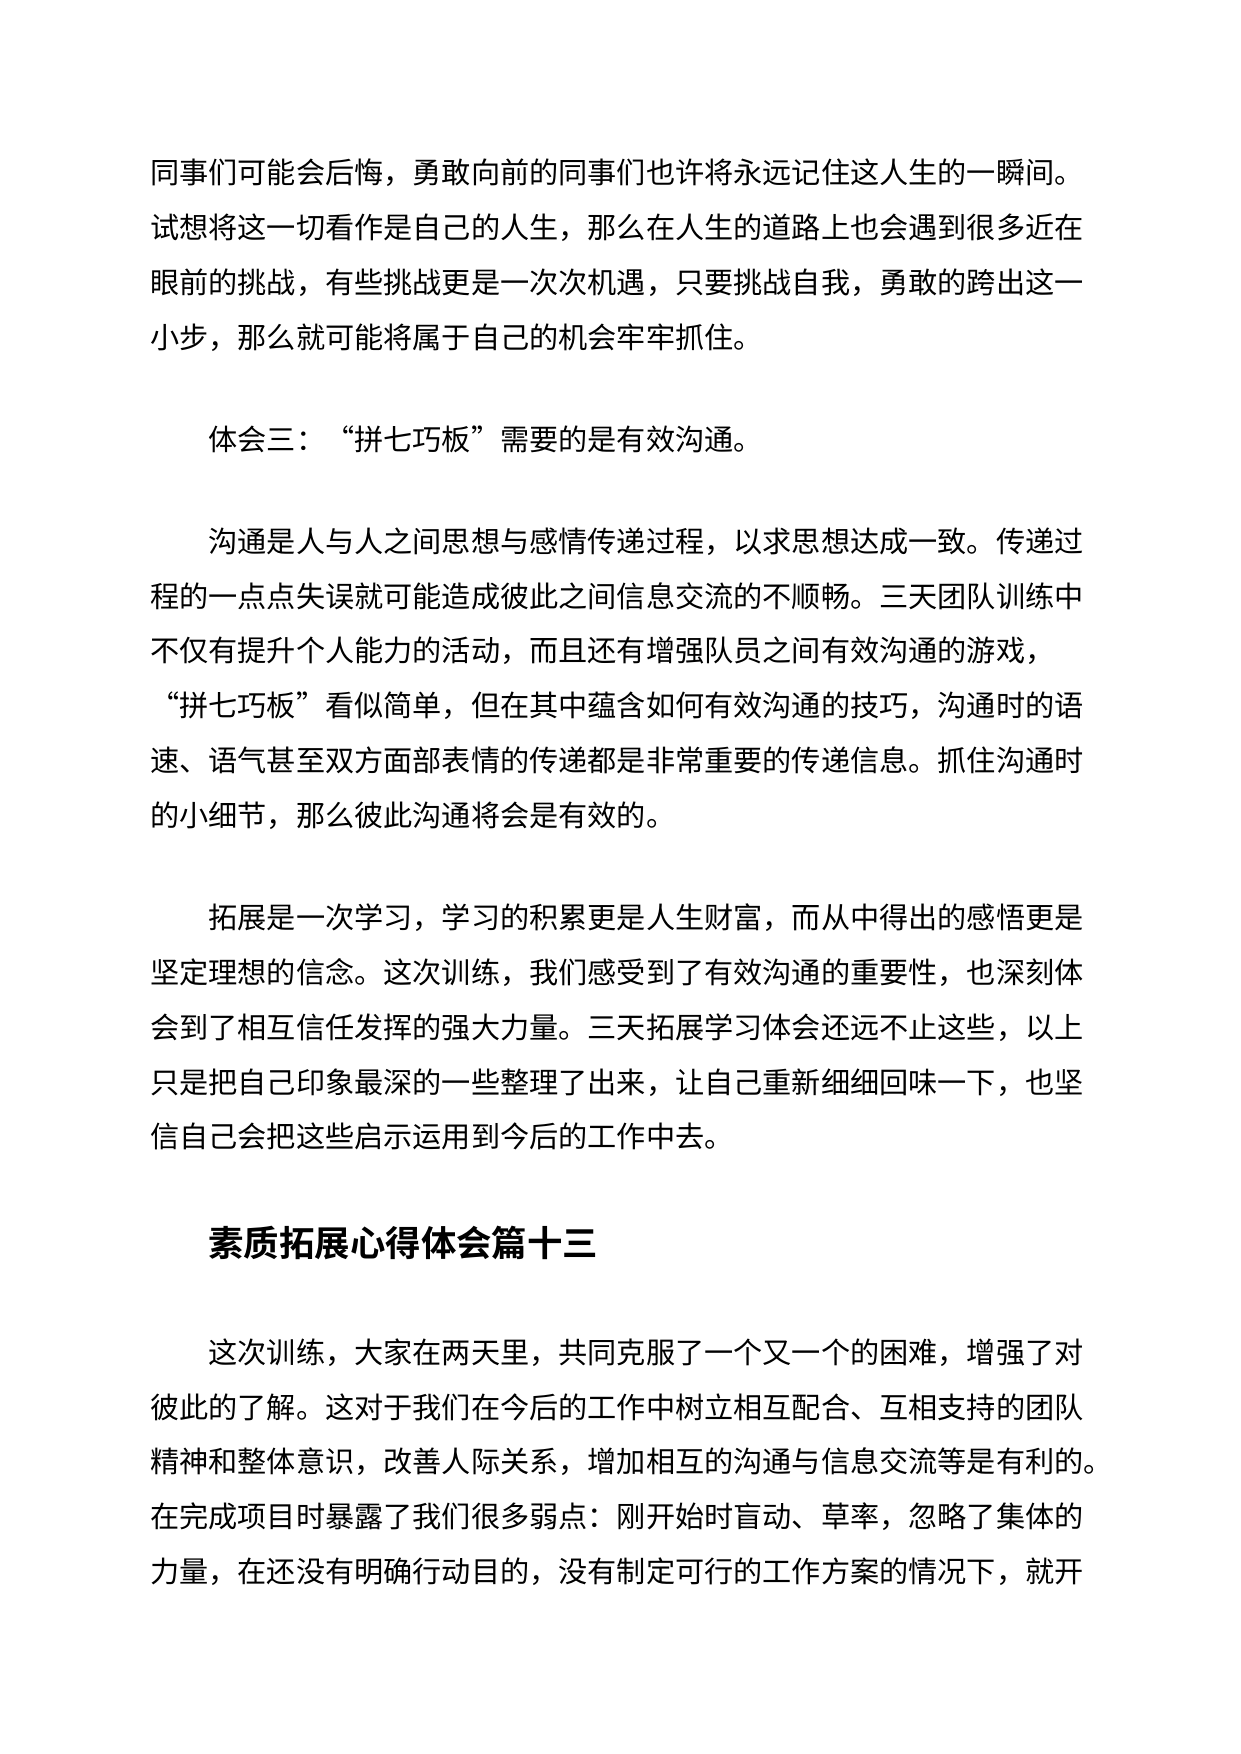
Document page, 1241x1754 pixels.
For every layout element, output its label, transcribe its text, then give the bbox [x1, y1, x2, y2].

text 沟通是人与人之间思想与感情传递过程，以求思想达成一致。传递过程的一点点失误就可能造成彼此之间信息交流的不顺畅。三天团队训练中不仅有提升个人能力的活动，而且还有增强队员之间有效沟通的游戏，“拼七巧板”看似简单，但在其中蕴含如何有效沟通的技巧，沟通时的语速、语气甚至双方面部表情的传递都是非常重要的传递信息。抓住沟通时的小细节，那么彼此沟通将会是有效的。 [150, 518, 1090, 835]
text 体会三：“拼七巧板”需要的是有效沟通。 [150, 416, 1090, 459]
text 素质拓展心得体会篇十三 [150, 1216, 1090, 1267]
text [150, 150, 1090, 357]
text 拓展是一次学习，学习的积累更是人生财富，而从中得出的感悟更是坚定理想的信念。这次训练，我们感受到了有效沟通的重要性，也深刻体会到了相互信任发挥的强大力量。三天拓展学习体会还远不止这些，以上只是把自己印象最深的一些整理了出来，让自己重新细细回味一下，也坚信自己会把这些启示运用到今后的工作中去。 [150, 894, 1090, 1156]
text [150, 1329, 1090, 1591]
